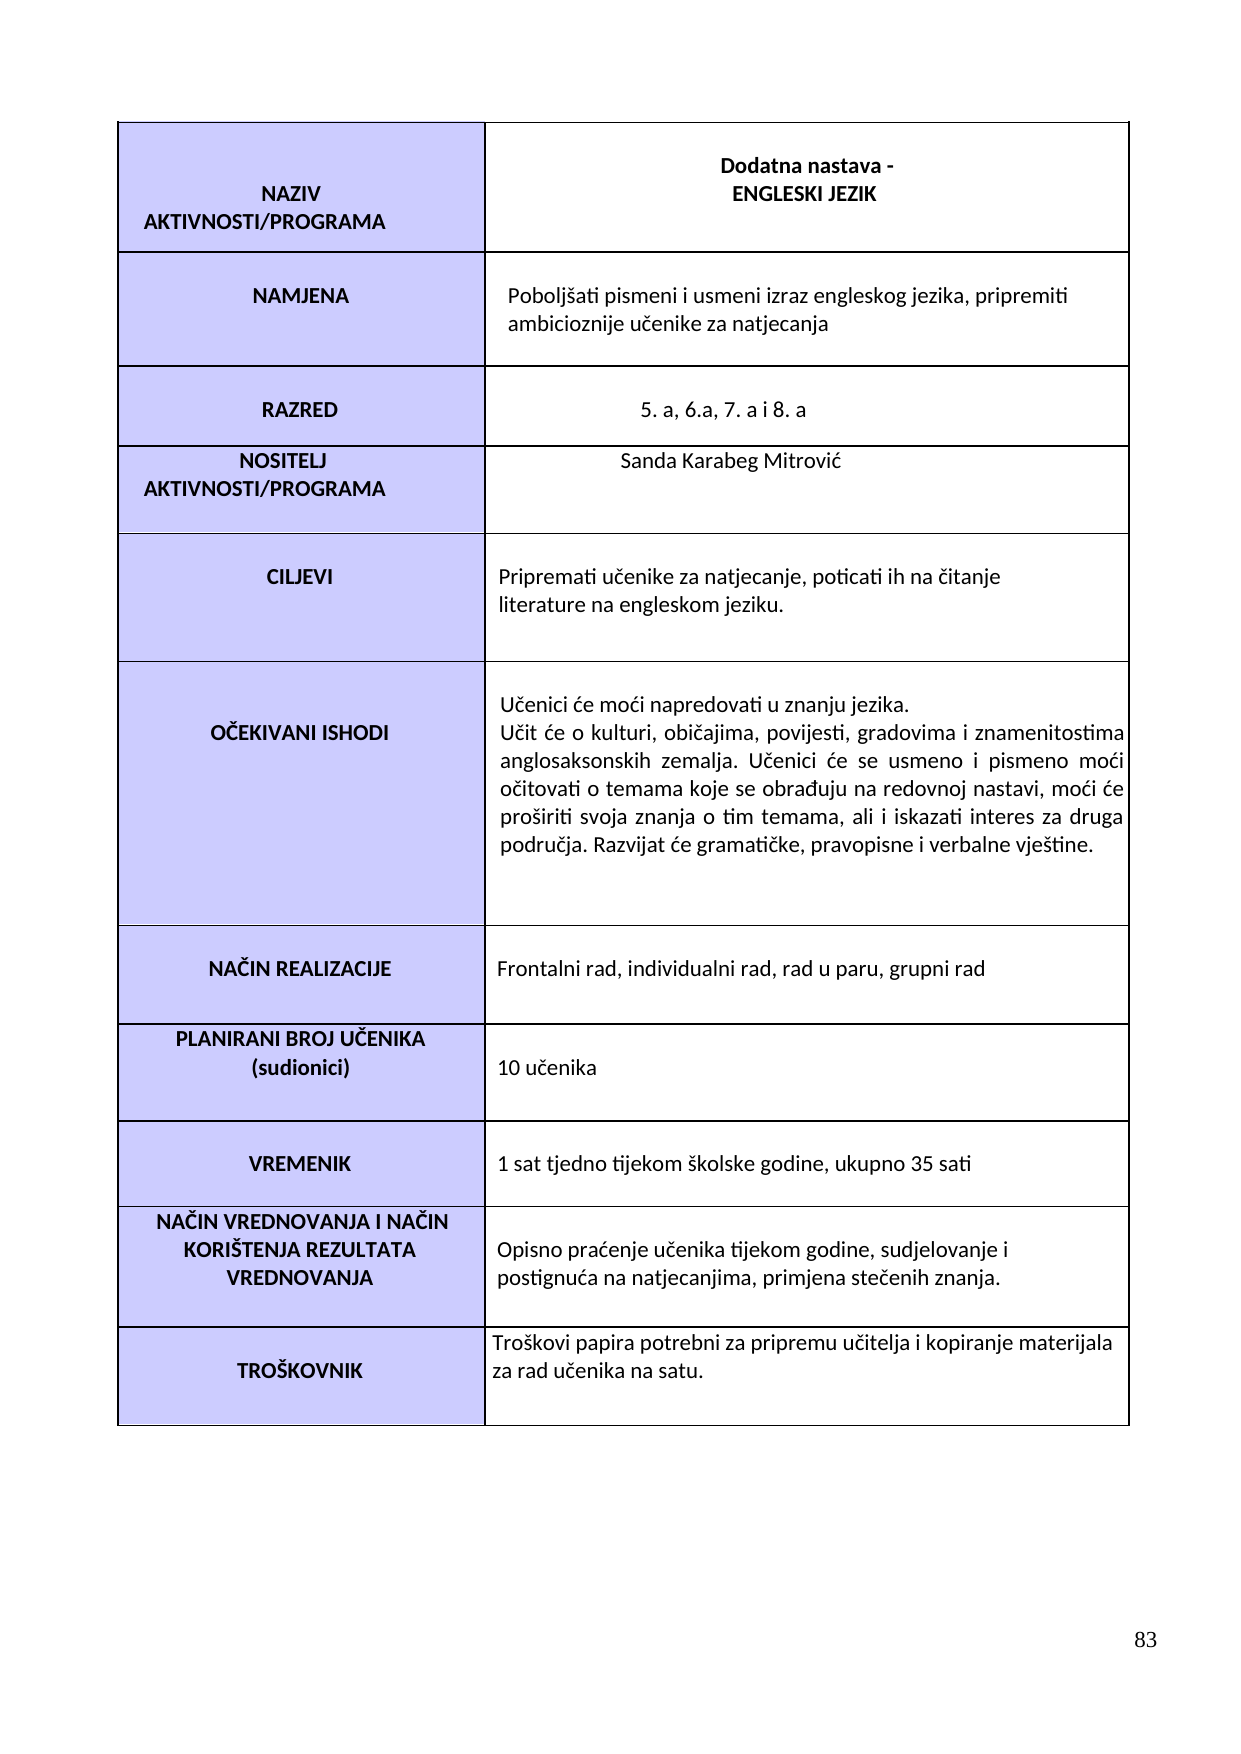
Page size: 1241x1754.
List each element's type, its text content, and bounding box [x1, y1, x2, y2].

table_cell VREMENIK [119, 1122, 484, 1206]
table_cell NAČIN VREDNOVANJA I NAČIN KORIŠTENJA REZULTATA VREDNOVANJA [119, 1207, 484, 1326]
table_cell Troškovi papira potrebni za pripremu učitelja i kopiranje materijala za rad učenika na satu. [486, 1328, 1128, 1424]
table_cell TROŠKOVNIK [119, 1328, 484, 1424]
table_cell 10 učenika [486, 1025, 1128, 1120]
table_cell 5. a, 6.a, 7. a i 8. a [486, 367, 1128, 445]
table_cell NAMJENA [119, 253, 484, 365]
table_header Dodatna nastava -ENGLESKI JEZIK [486, 123, 1128, 251]
table_cell 1 sat tjedno tijekom školske godine, ukupno 35 sati [486, 1122, 1128, 1206]
table_header NAZIV AKTIVNOSTI/PROGRAMA [119, 123, 484, 251]
table_cell RAZRED [119, 367, 484, 445]
table_cell Opisno praćenje učenika tijekom godine, sudjelovanje i postignuća na natjecanjima, primjena stečenih znanja. [486, 1207, 1128, 1326]
table_cell Pripremati učenike za natjecanje, poticati ih na čitanje literature na engleskom jeziku. [486, 534, 1128, 661]
table_cell Učenici će moći napredovati u znanju jezika. Učit će o kulturi, običajima, povijesti, gradovima i znamenitostima anglosaksonskih zemalja. Učenici će se usmeno i pismeno moći očitovati o temama koje se obrađuju na redovnoj nastavi, moći će proširiti svoja znanja o tim temama, ali i iskazati interes za druga područja. Razvijat će gramatičke, pravopisne i verbalne vještine. [486, 662, 1128, 924]
table_cell NOSITELJ AKTIVNOSTI/PROGRAMA [119, 447, 484, 532]
table_cell OČEKIVANI ISHODI [119, 662, 484, 924]
table_cell PLANIRANI BROJ UČENIKA (sudionici) [119, 1025, 484, 1120]
table_cell Sanda Karabeg Mitrović [486, 447, 1128, 532]
table_cell CILJEVI [119, 534, 484, 661]
table_cell Frontalni rad, individualni rad, rad u paru, grupni rad [486, 926, 1128, 1023]
table_cell NAČIN REALIZACIJE [119, 926, 484, 1023]
table_cell Poboljšati pismeni i usmeni izraz engleskog jezika, pripremiti ambicioznije učenike za natjecanja [486, 253, 1128, 365]
